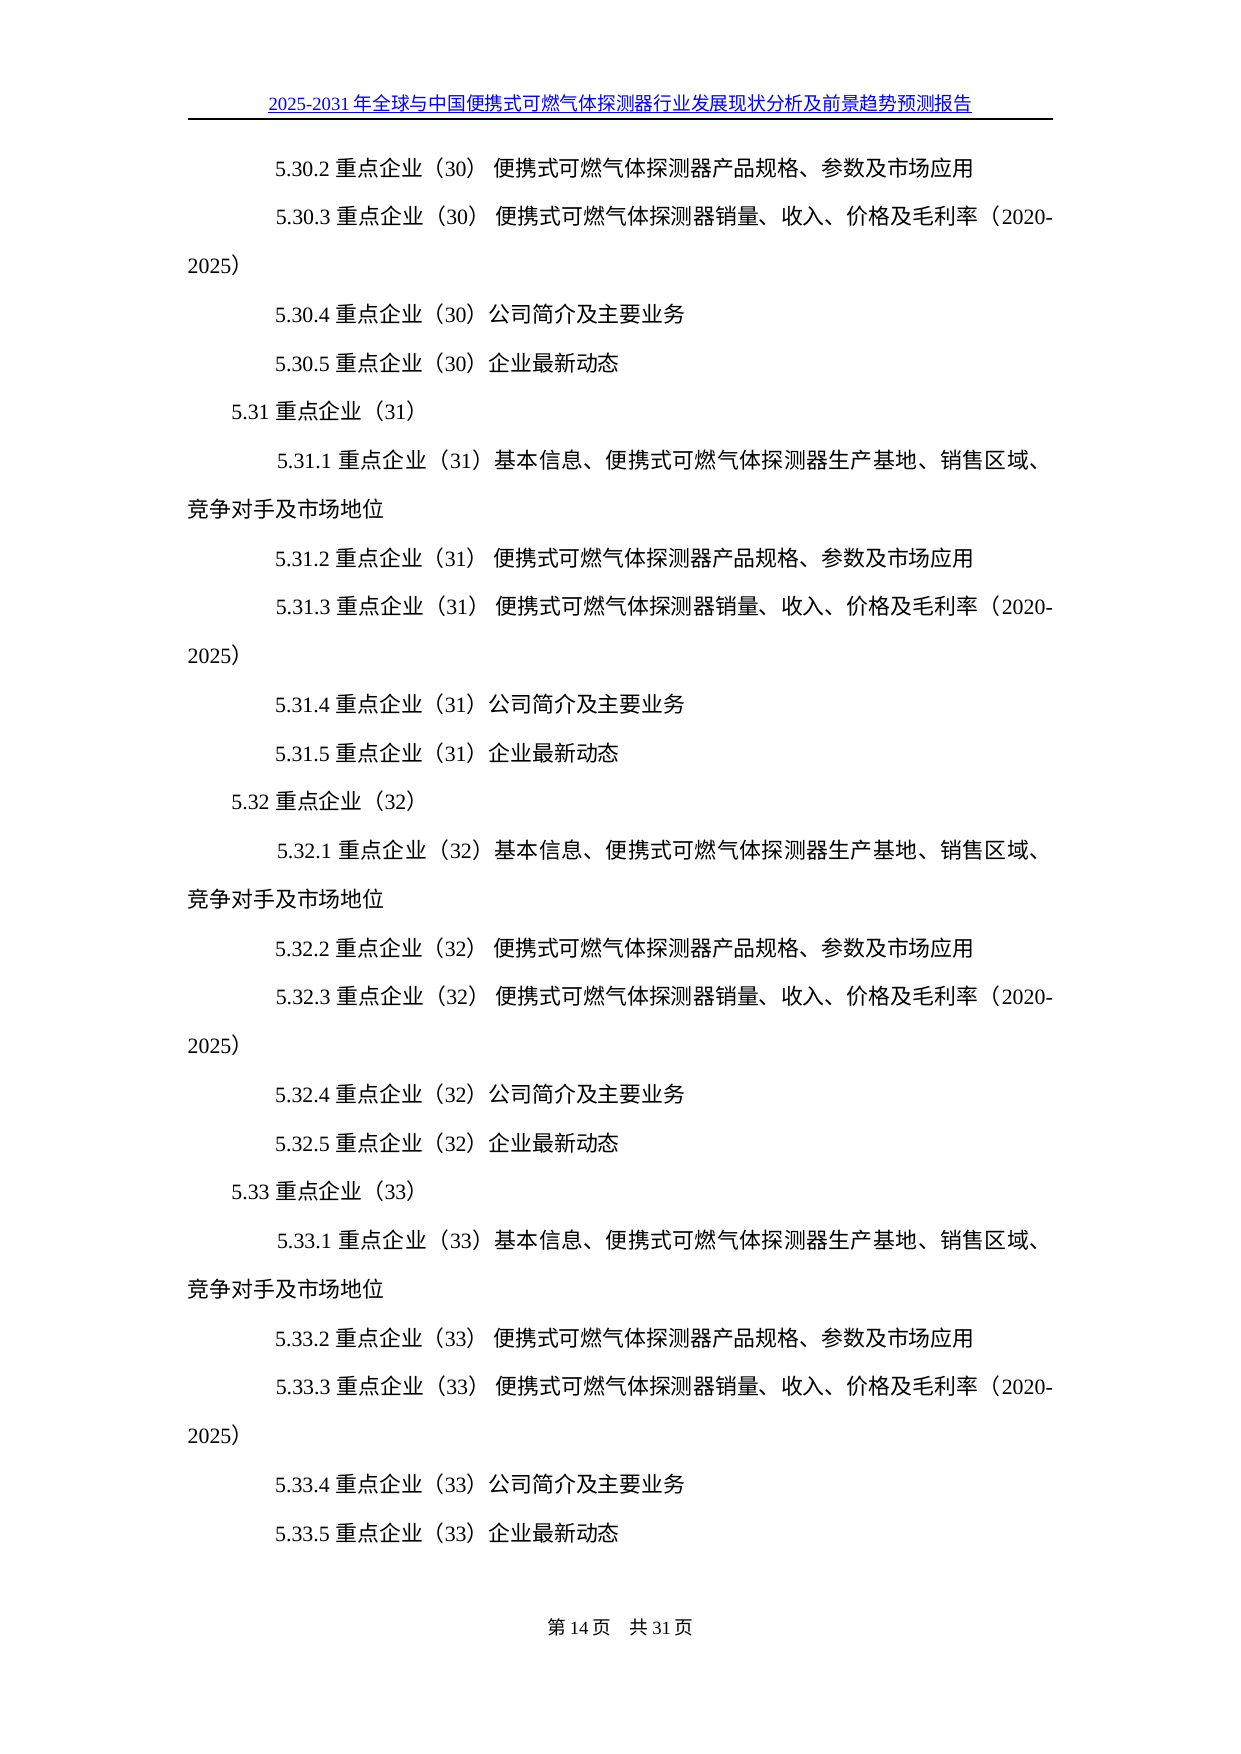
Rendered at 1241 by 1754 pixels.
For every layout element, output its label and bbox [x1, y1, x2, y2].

text [187, 150, 1053, 1548]
